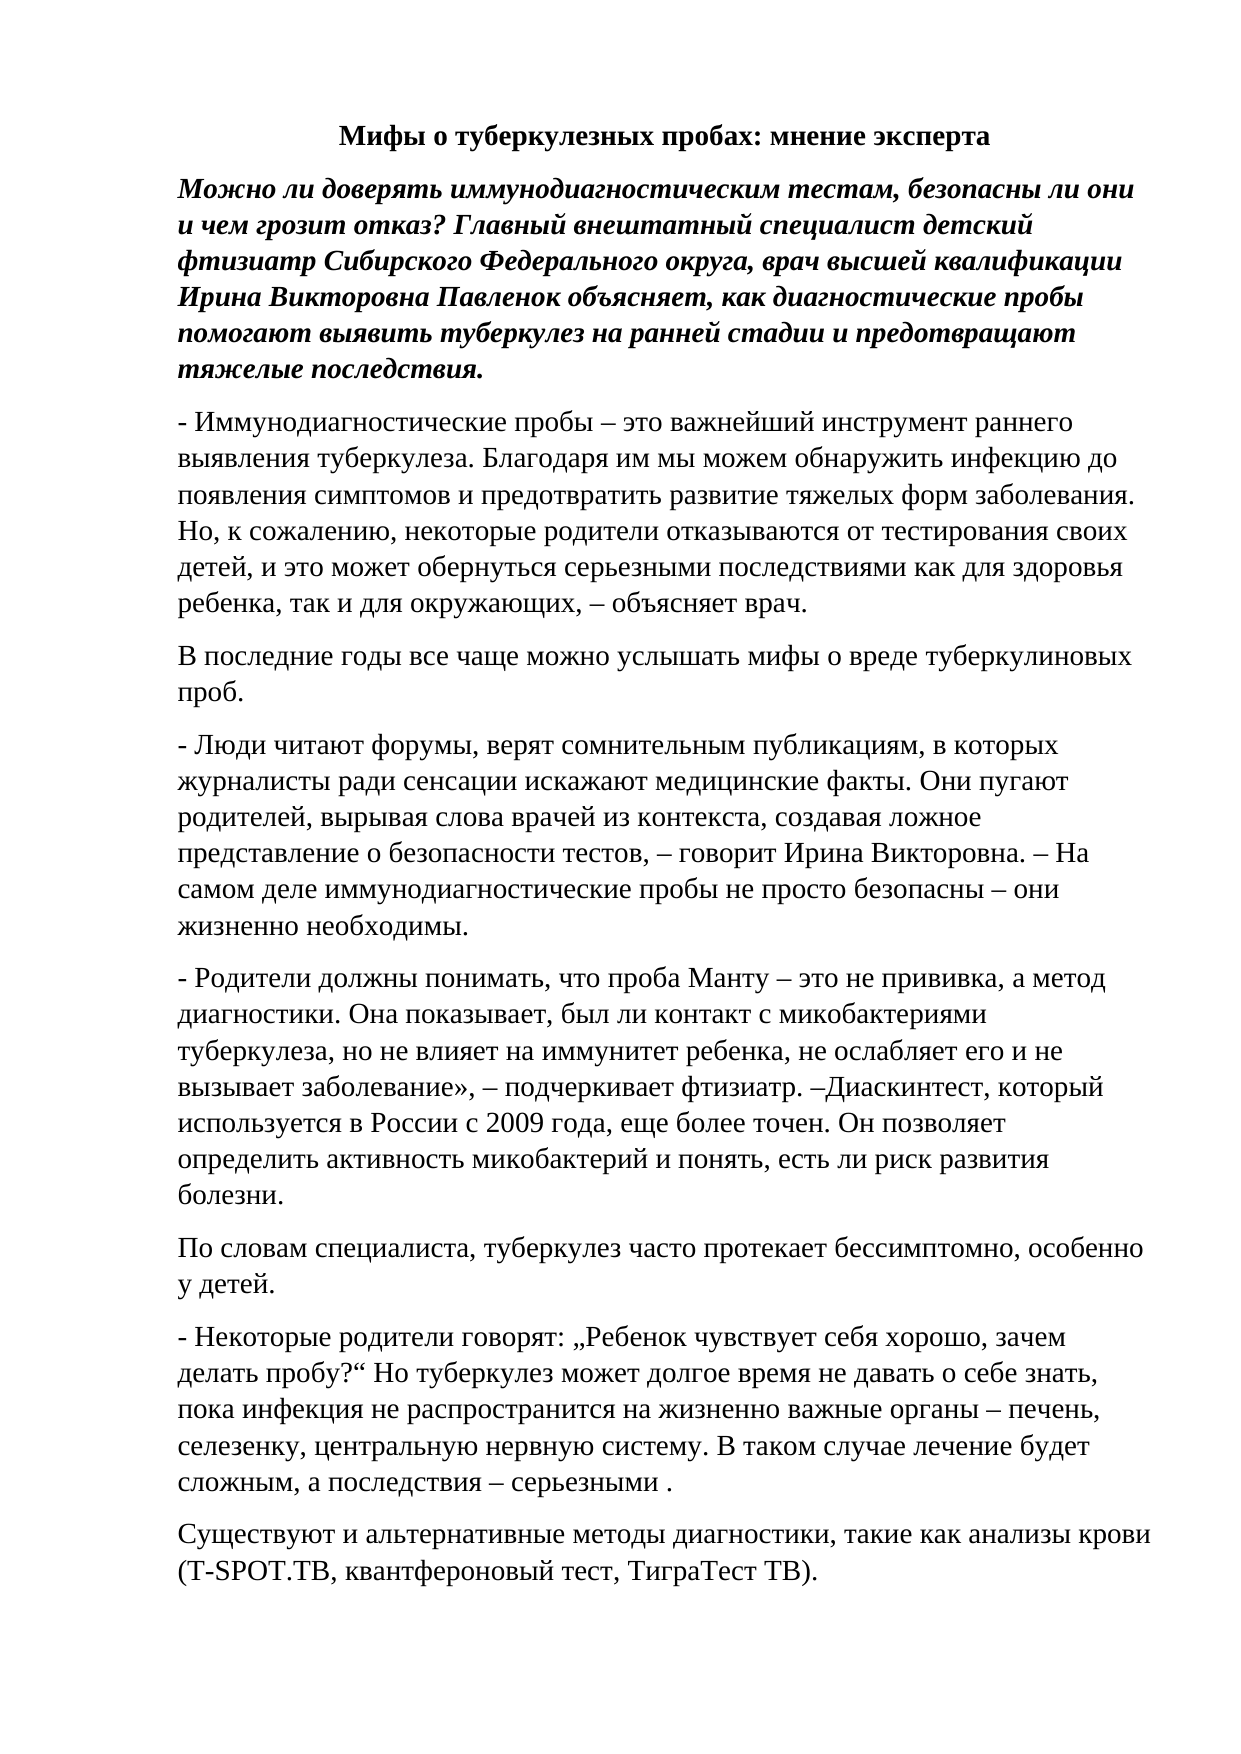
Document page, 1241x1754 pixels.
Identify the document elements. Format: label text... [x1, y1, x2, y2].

text Мифы о туберкулезных пробах: мнение эксперта [177, 118, 1152, 152]
text - Иммунодиагностические пробы – это важнейший инструмент раннего выявления туберкулеза. Благодаря им мы можем обнаружить инфекцию до появления симптомов и предотвратить развитие тяжелых форм заболевания. Но, к сожалению, некоторые родители отказываются от тестирования своих детей, и это может обернуться серьезными последствиями как для здоровья ребенка, так и для окружающих, – объясняет врач. [177, 404, 1152, 619]
text В последние годы все чаще можно услышать мифы о вреде туберкулиновых проб. [177, 638, 1152, 708]
text Можно ли доверять иммунодиагностическим тестам, безопасны ли они и чем грозит отказ? Главный внештатный специалист детский фтизиатр Сибирского Федерального округа, врач высшей квалификации Ирина Викторовна Павленок объясняет, как диагностические пробы помогают выявить туберкулез на ранней стадии и предотвращают тяжелые последствия. [177, 171, 1152, 385]
text - Люди читают форумы, верят сомнительным публикациям, в которых журналисты ради сенсации искажают медицинские факты. Они пугают родителей, вырывая слова врачей из контекста, создавая ложное представление о безопасности тестов, – говорит Ирина Викторовна. – На самом деле иммунодиагностические пробы не просто безопасны – они жизненно необходимы. [177, 727, 1152, 941]
text По словам специалиста, туберкулез часто протекает бессимптомно, особенно у детей. [177, 1230, 1152, 1300]
text - Некоторые родители говорят: „Ребенок чувствует себя хорошо, зачем делать пробу?“ Но туберкулез может долгое время не давать о себе знать, пока инфекция не распространится на жизненно важные органы – печень, селезенку, центральную нервную систему. В таком случае лечение будет сложным, а последствия – серьезными . [177, 1319, 1152, 1497]
text - Родители должны понимать, что проба Манту – это не прививка, а метод диагностики. Она показывает, был ли контакт с микобактериями туберкулеза, но не влияет на иммунитет ребенка, не ослабляет его и не вызывает заболевание», – подчеркивает фтизиатр. –Диаскинтест, который используется в России с 2009 года, еще более точен. Он позволяет определить активность микобактерий и понять, есть ли риск развития болезни. [177, 961, 1152, 1211]
text Существуют и альтернативные методы диагностики, такие как анализы крови (T-SPOT.TB, квантфероновый тест, ТиграТест ТВ). [177, 1517, 1152, 1586]
